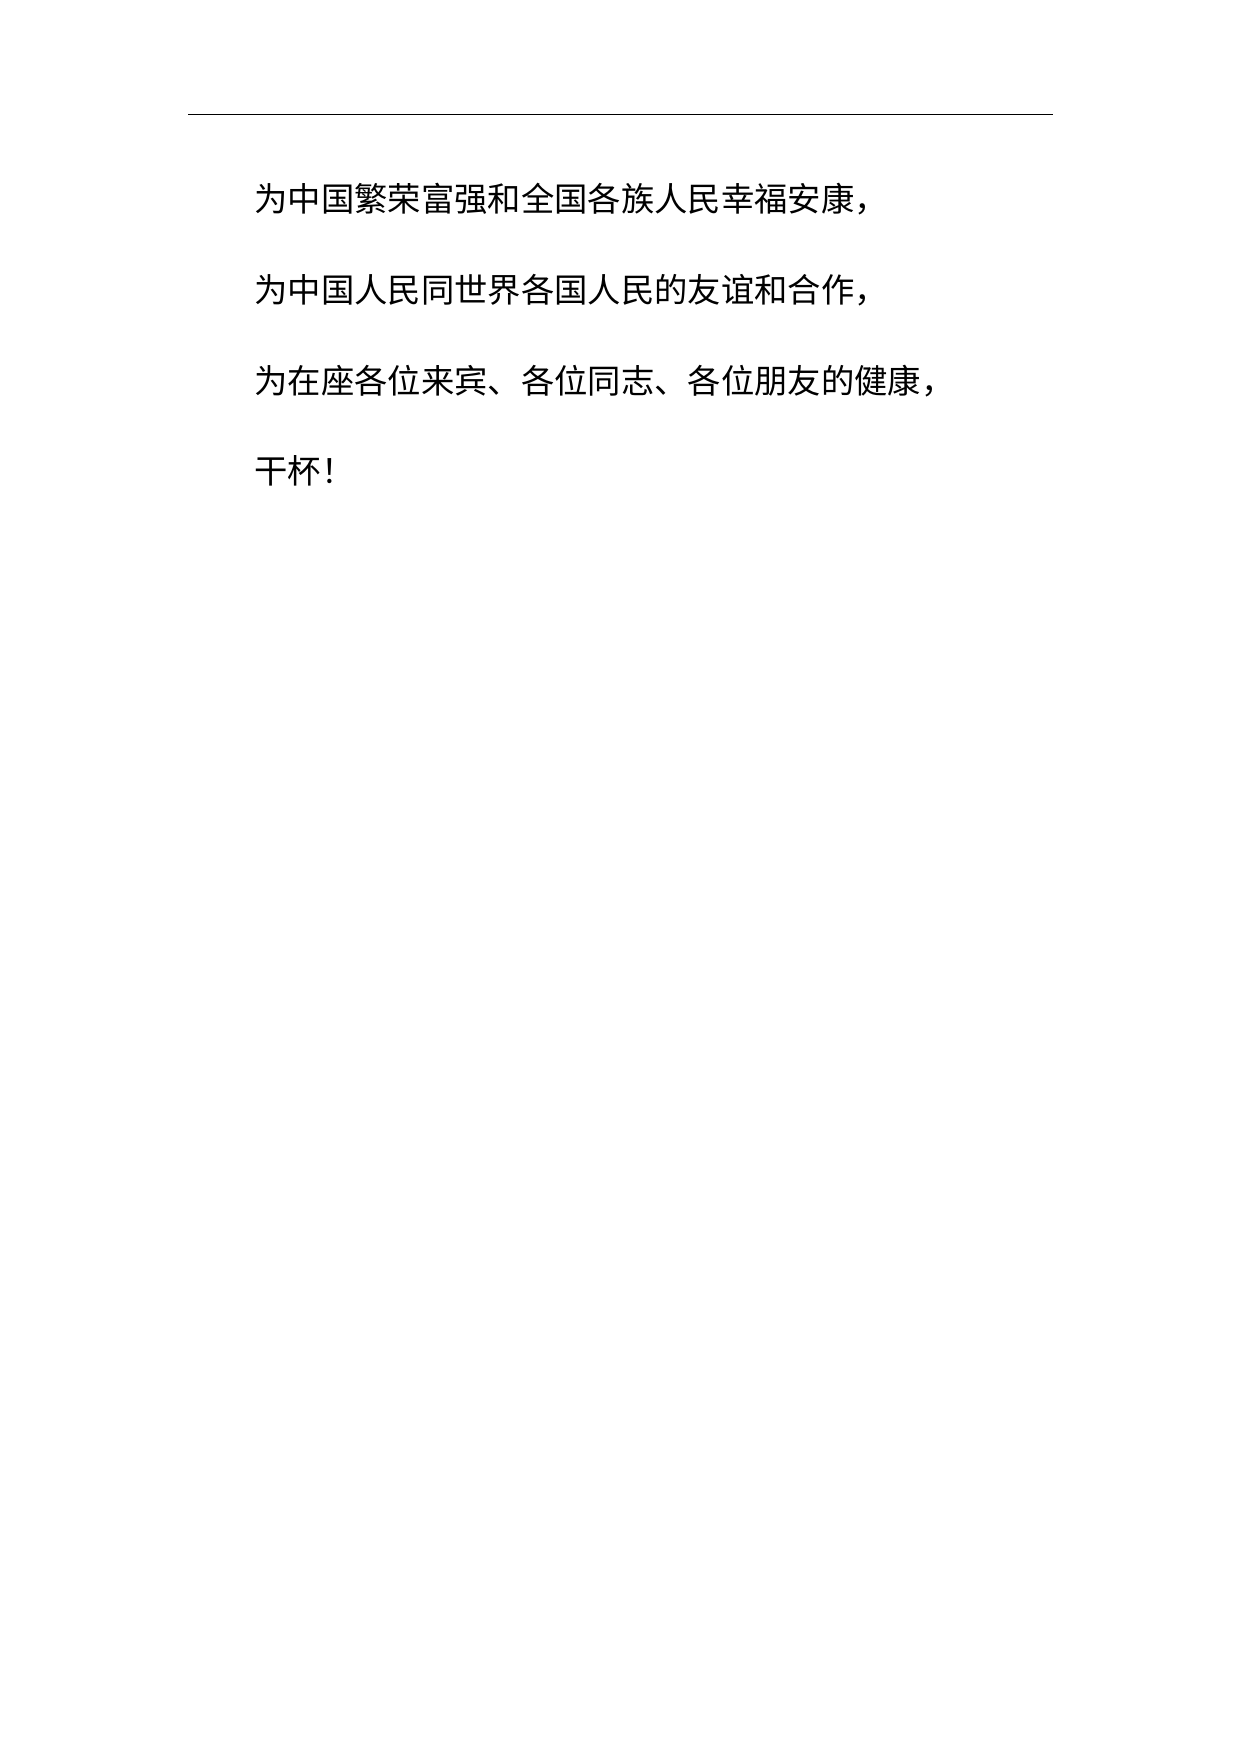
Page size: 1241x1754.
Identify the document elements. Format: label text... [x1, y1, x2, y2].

text 干杯！ [187, 424, 1053, 514]
text 为中国人民同世界各国人民的友谊和合作， [187, 243, 1053, 333]
text 为在座各位来宾、各位同志、各位朋友的健康， [187, 333, 1053, 424]
text 为中国繁荣富强和全国各族人民幸福安康， [187, 152, 1053, 243]
